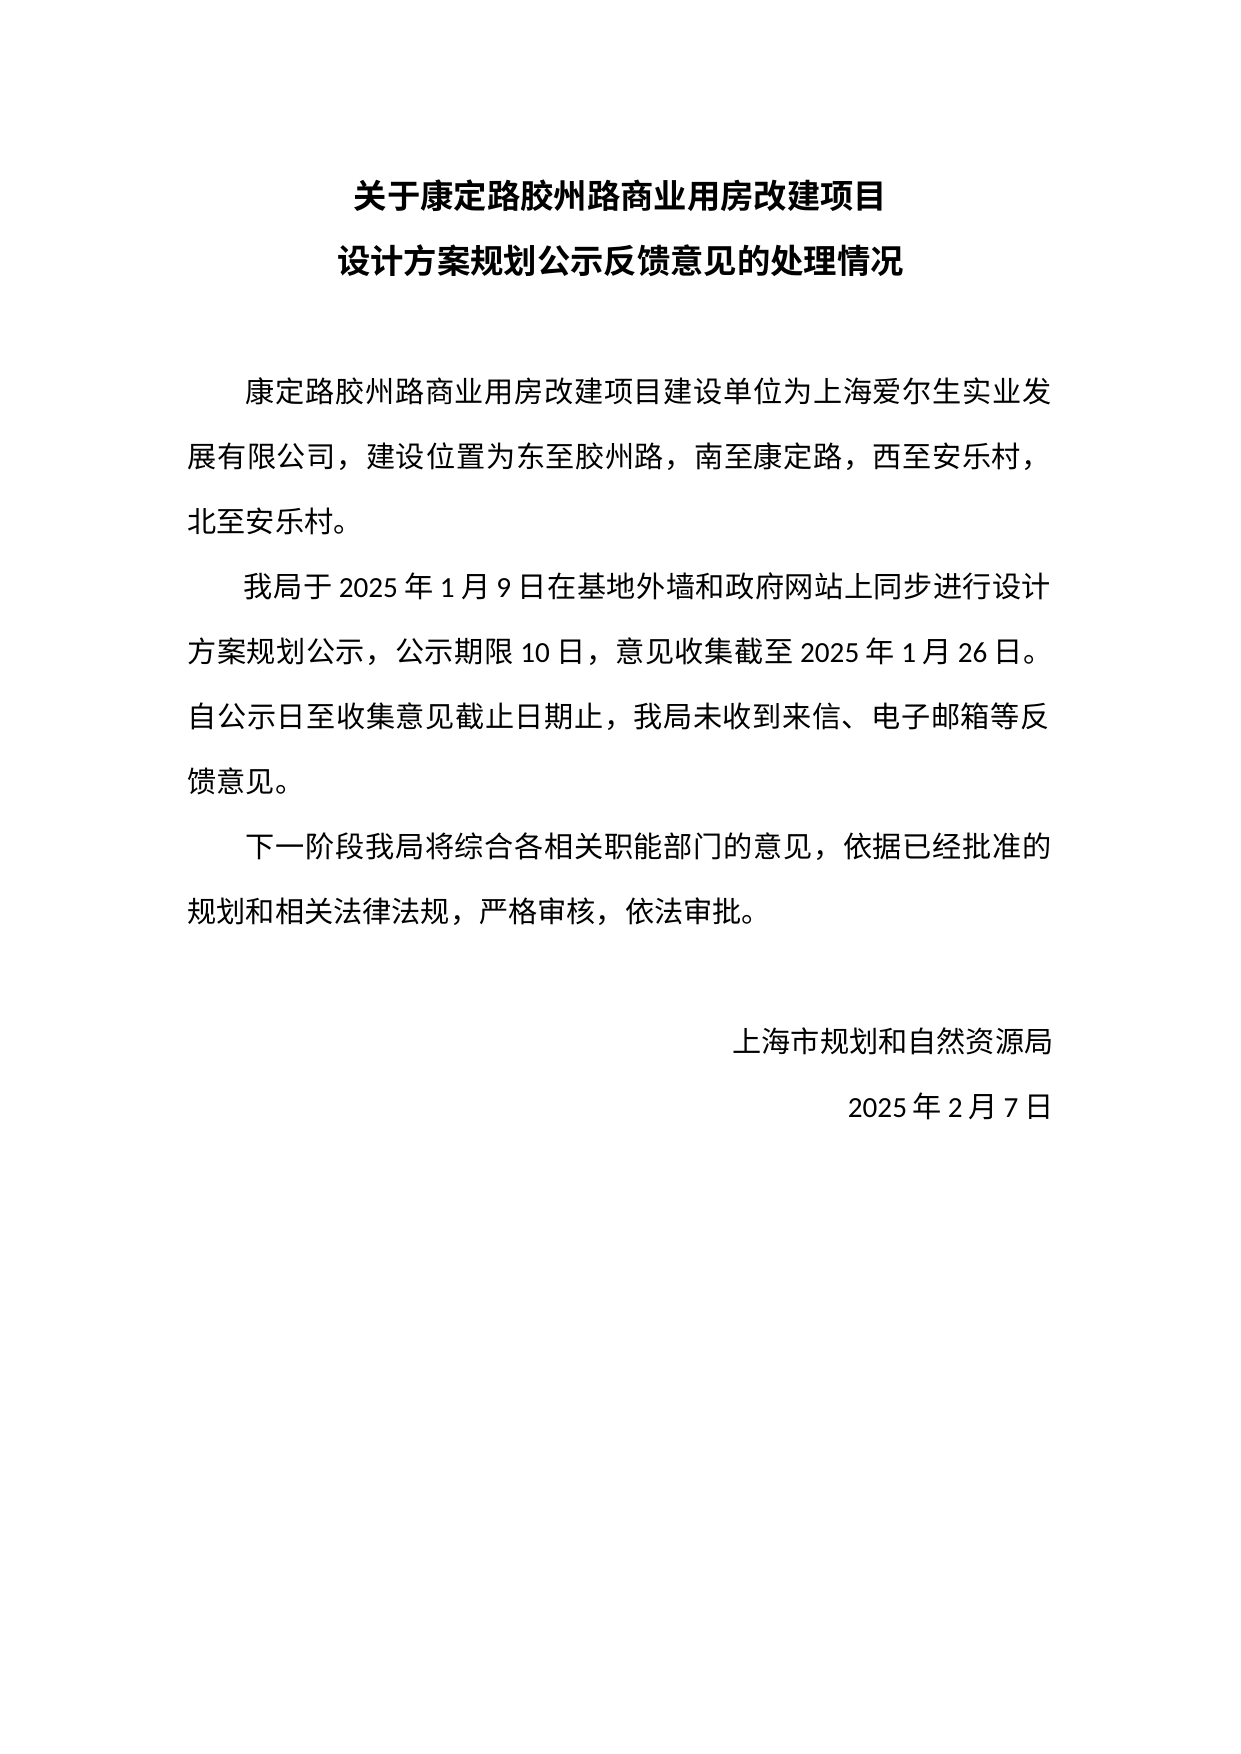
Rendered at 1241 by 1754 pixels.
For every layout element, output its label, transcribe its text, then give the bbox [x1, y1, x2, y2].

text 设计方案规划公示反馈意见的处理情况 [187, 227, 1053, 292]
text 2025年2月7日 [187, 1072, 1053, 1137]
text 上海市规划和自然资源局 [187, 1007, 1053, 1072]
text 我局于2025年1月9日在基地外墙和政府网站上同步进行设计方案规划公示，公示期限10日，意见收集截至2025年1月26日。自公示日至收集意见截止日期止，我局未收到来信、电子邮箱等反馈意见。 [187, 552, 1053, 812]
text 康定路胶州路商业用房改建项目建设单位为上海爱尔生实业发展有限公司，建设位置为东至胶州路，南至康定路，西至安乐村，北至安乐村。 [187, 357, 1053, 552]
text 下一阶段我局将综合各相关职能部门的意见，依据已经批准的规划和相关法律法规，严格审核，依法审批。 [187, 812, 1053, 942]
text 关于康定路胶州路商业用房改建项目 [187, 162, 1053, 227]
